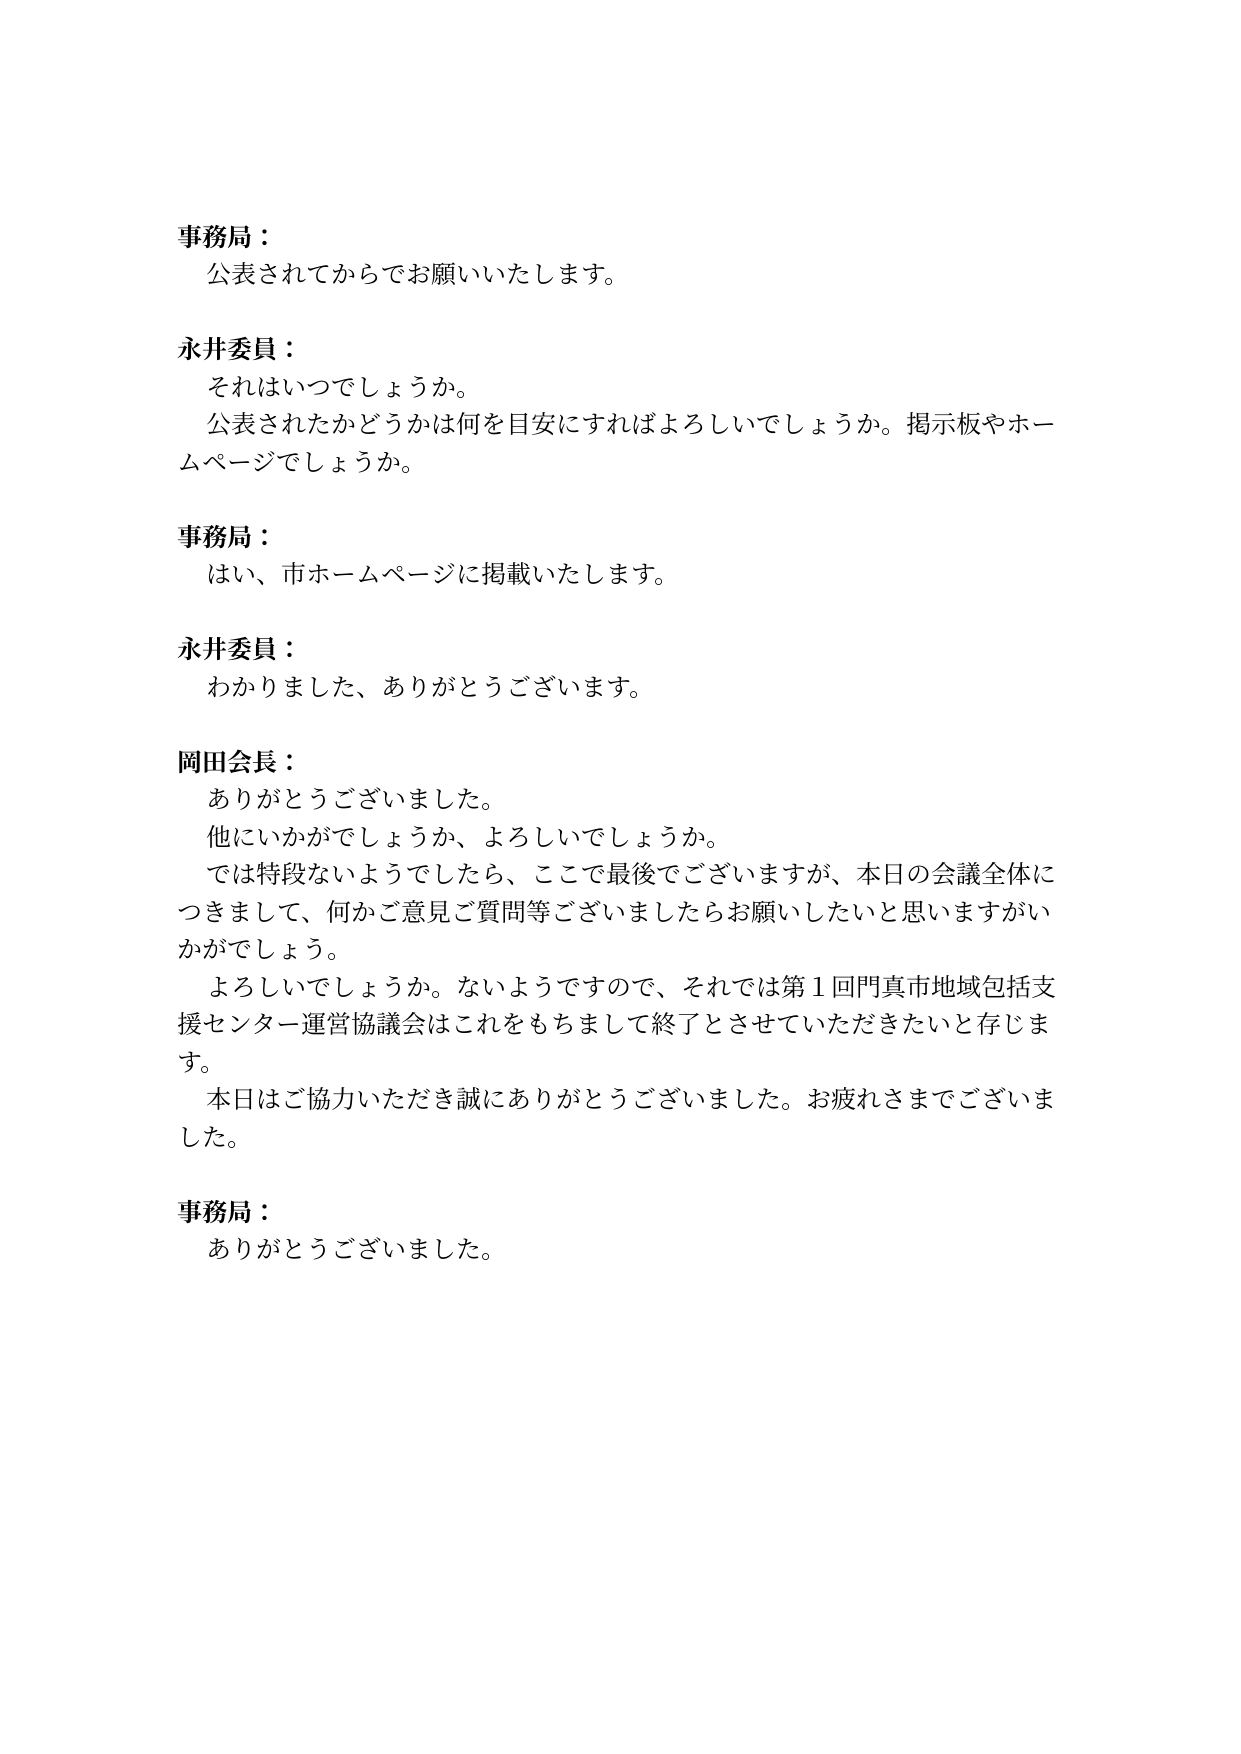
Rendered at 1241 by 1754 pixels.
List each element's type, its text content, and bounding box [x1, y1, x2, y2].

text わかりました、ありがとうございます。 [177, 667, 1063, 704]
text はい、市ホームページに掲載いたします。 [177, 554, 1063, 592]
text よろしいでしょうか。ないようですので、それでは第１回門真市地域包括支援センター運営協議会はこれをもちまして終了とさせていただきたいと存じます。 [177, 967, 1063, 1079]
text 事務局： [177, 1192, 1063, 1229]
text では特段ないようでしたら、ここで最後でございますが、本日の会議全体につきまして、何かご意見ご質問等ございましたらお願いしたいと思いますがいかがでしょう。 [177, 854, 1063, 967]
text 事務局： [177, 217, 1063, 254]
text それはいつでしょうか。 [177, 367, 1063, 404]
text ありがとうございました。 [177, 779, 1063, 817]
text ありがとうございました。 [177, 1229, 1063, 1267]
text 事務局： [177, 517, 1063, 554]
text 本日はご協力いただき誠にありがとうございました。お疲れさまでございました。 [177, 1079, 1063, 1154]
text 岡田会長： [177, 742, 1063, 779]
text 公表されてからでお願いいたします。 [177, 254, 1063, 292]
text 永井委員： [177, 629, 1063, 667]
text 永井委員： [177, 329, 1063, 367]
text 公表されたかどうかは何を目安にすればよろしいでしょうか。掲示板やホームページでしょうか。 [177, 404, 1063, 479]
text 他にいかがでしょうか、よろしいでしょうか。 [177, 817, 1063, 854]
